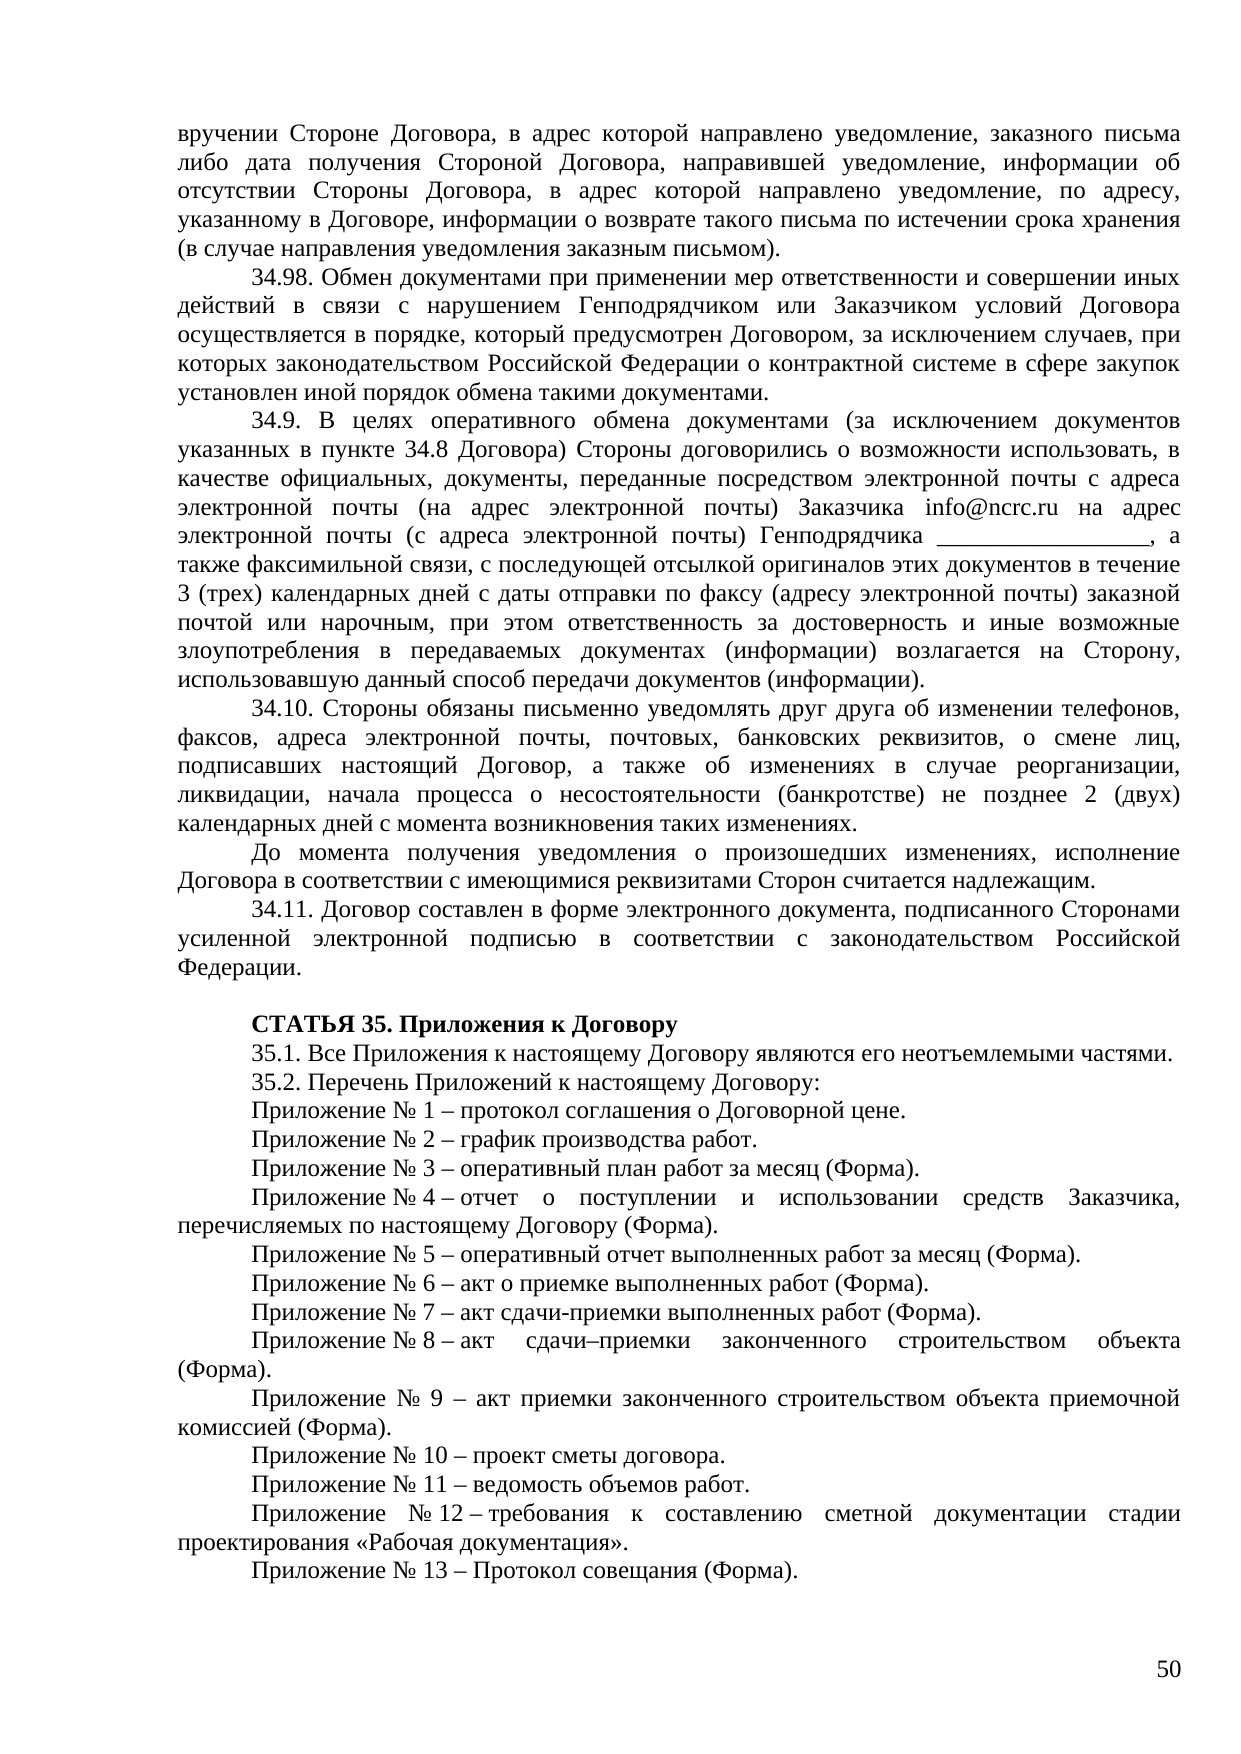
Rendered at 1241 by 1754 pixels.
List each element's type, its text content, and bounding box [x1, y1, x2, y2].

text Приложение № 1 – протокол соглашения о Договорной цене. [177, 1096, 1181, 1124]
text Приложение № 10 – проект сметы договора. [177, 1441, 1181, 1469]
text Приложение № 3 – оперативный план работ за месяц (Форма). [177, 1153, 1181, 1182]
text 35.2. Перечень Приложений к настоящему Договору: [177, 1067, 1181, 1096]
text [177, 118, 1181, 262]
text Приложение № 6 – акт о приемке выполненных работ (Форма). [177, 1268, 1181, 1297]
text Приложение № 9 – акт приемки законченного строительством объекта приемочной комиссией (Форма). [177, 1383, 1181, 1441]
text Приложение № 5 – оперативный отчет выполненных работ за месяц (Форма). [177, 1239, 1181, 1268]
text 34.9. В целях оперативного обмена документами (за исключением документов указанных в пункте 34.8 Договора) Стороны договорились о возможности использовать, в качестве официальных, документы, переданные посредством электронной почты с адреса электронной почты (на адрес электронной почты) Заказчика info@ncrc.ru на адрес электронной почты (с адреса электронной почты) Генподрядчика _________________, а также факсимильной связи, с последующей отсылкой оригиналов этих документов в течение 3 (трех) календарных дней с даты отправки по факсу (адресу электронной почты) заказной почтой или нарочным, при этом ответственность за достоверность и иные возможные злоупотребления в передаваемых документах (информации) возлагается на Сторону, использовавшую данный способ передачи документов (информации). [177, 406, 1181, 693]
text 35.1. Все Приложения к настоящему Договору являются его неотъемлемыми частями. [177, 1038, 1181, 1067]
text Приложение № 7 – акт сдачи-приемки выполненных работ (Форма). [177, 1297, 1181, 1326]
text СТАТЬЯ 35. Приложения к Договору [177, 1009, 1181, 1038]
text 34.11. Договор составлен в форме электронного документа, подписанного Сторонами усиленной электронной подписью в соответствии с законодательством Российской Федерации. [177, 894, 1181, 981]
text Приложение № 2 – график производства работ. [177, 1124, 1181, 1153]
text Приложение № 11 – ведомость объемов работ. [177, 1469, 1181, 1498]
text Приложение № 8 – акт сдачи–приемки законченного строительством объекта (Форма). [177, 1326, 1181, 1383]
text Приложение № 13 – Протокол совещания (Форма). [177, 1556, 1181, 1584]
text 34.98. Обмен документами при применении мер ответственности и совершении иных действий в связи с нарушением Генподрядчиком или Заказчиком условий Договора осуществляется в порядке, который предусмотрен Договором, за исключением случаев, при которых законодательством Российской Федерации о контрактной системе в сфере закупок установлен иной порядок обмена такими документами. [177, 262, 1181, 406]
text 34.10. Стороны обязаны письменно уведомлять друг друга об изменении телефонов, факсов, адреса электронной почты, почтовых, банковских реквизитов, о смене лиц, подписавших настоящий Договор, а также об изменениях в случае реорганизации, ликвидации, начала процесса о несостоятельности (банкротстве) не позднее 2 (двух) календарных дней с момента возникновения таких изменениях. [177, 693, 1181, 837]
text До момента получения уведомления о произошедших изменениях, исполнение Договора в соответствии с имеющимися реквизитами Сторон считается надлежащим. [177, 837, 1181, 894]
text Приложение № 4 – отчет о поступлении и использовании средств Заказчика, перечисляемых по настоящему Договору (Форма). [177, 1182, 1181, 1239]
text Приложение № 12 – требования к составлению сметной документации стадии проектирования «Рабочая документация». [177, 1498, 1181, 1556]
